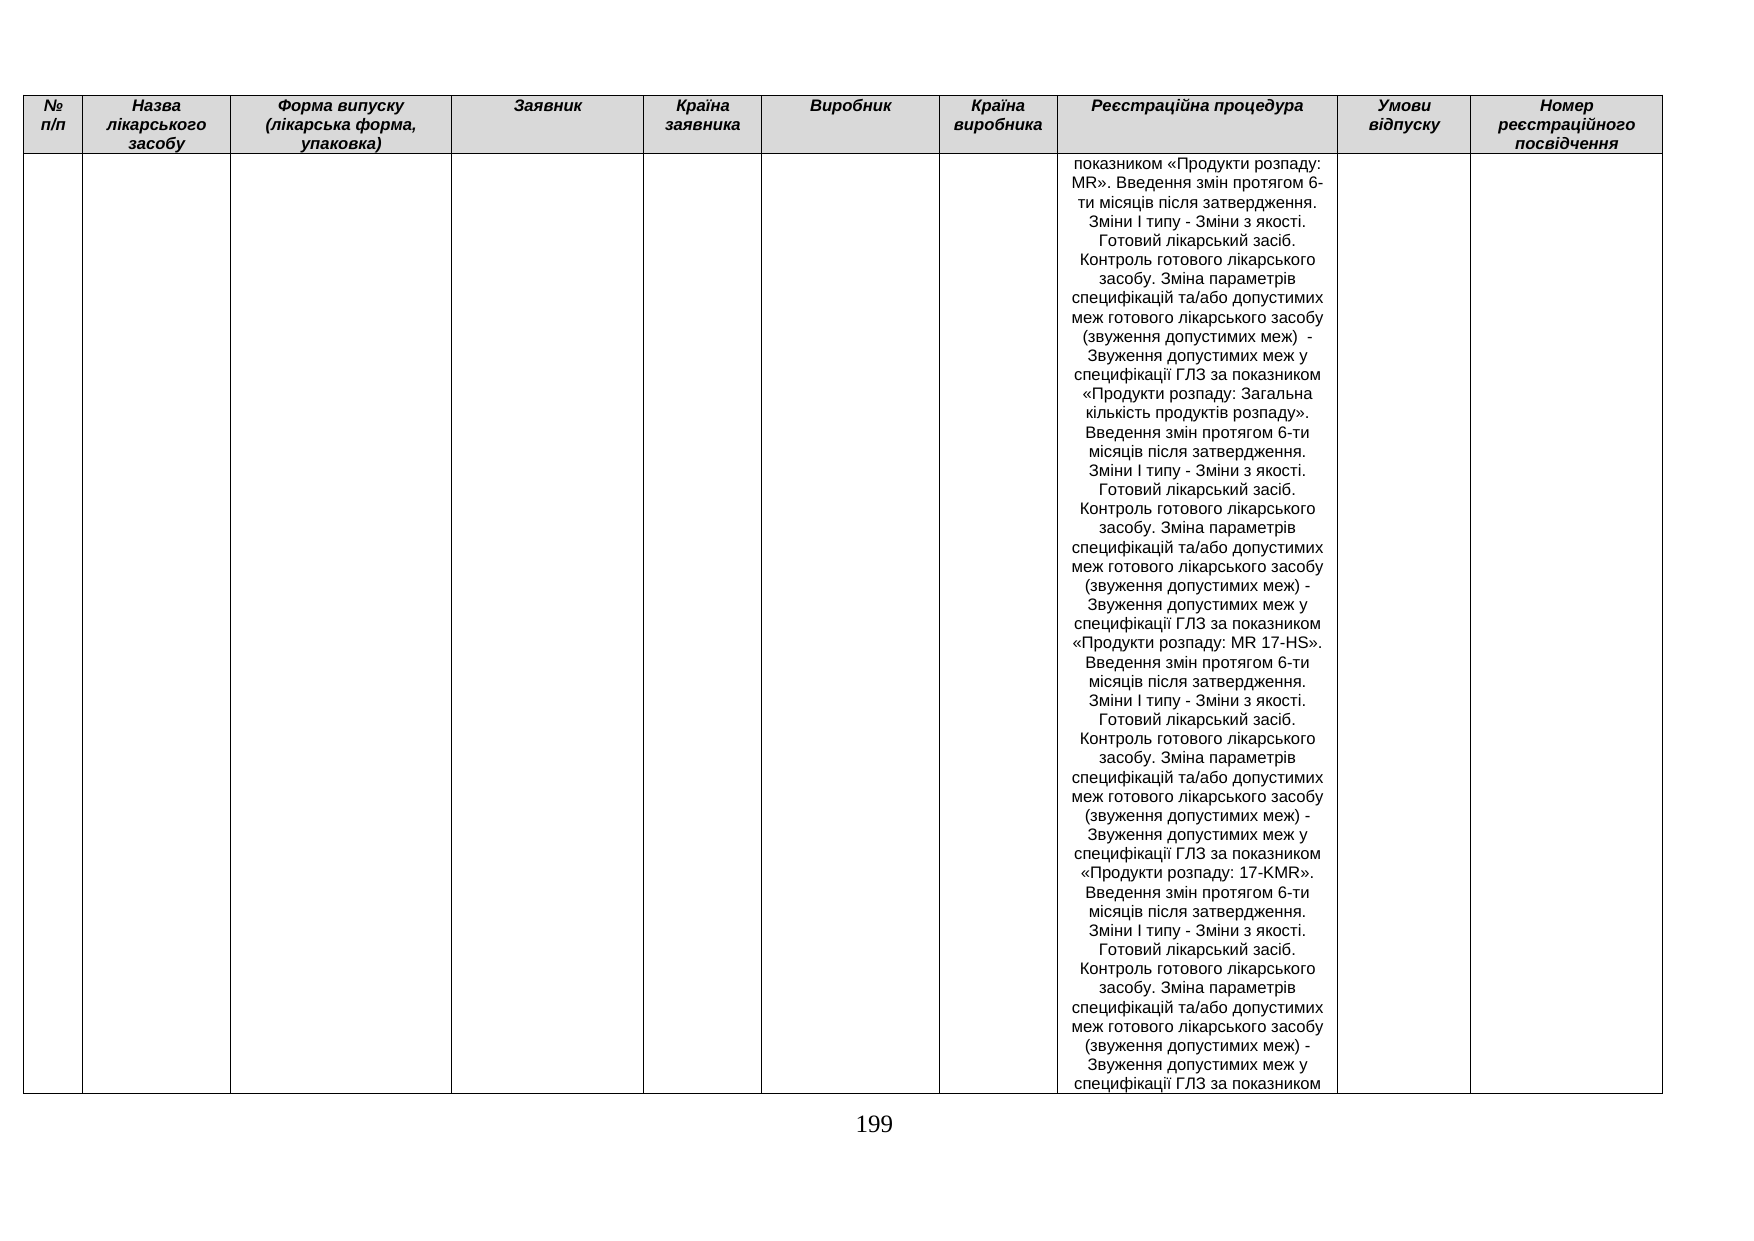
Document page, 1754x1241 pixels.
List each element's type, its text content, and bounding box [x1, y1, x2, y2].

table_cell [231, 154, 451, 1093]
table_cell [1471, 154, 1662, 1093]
table_header Виробник [762, 96, 939, 153]
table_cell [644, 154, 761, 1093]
table_header Форма випуску (лікарська форма, упаковка) [231, 96, 451, 153]
table_header № п/п [24, 96, 82, 153]
table_header Країна виробника [940, 96, 1057, 153]
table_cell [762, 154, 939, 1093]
table_header Реєстраційна процедура [1058, 96, 1337, 153]
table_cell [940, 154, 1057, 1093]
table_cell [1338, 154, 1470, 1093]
table_header Умови відпуску [1338, 96, 1470, 153]
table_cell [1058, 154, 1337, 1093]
table_header Заявник [452, 96, 643, 153]
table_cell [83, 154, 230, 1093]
table_header Назва лікарського засобу [83, 96, 230, 153]
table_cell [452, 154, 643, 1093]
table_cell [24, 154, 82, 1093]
table_header Номер реєстраційного посвідчення [1471, 96, 1662, 153]
table_header Країна заявника [644, 96, 761, 153]
